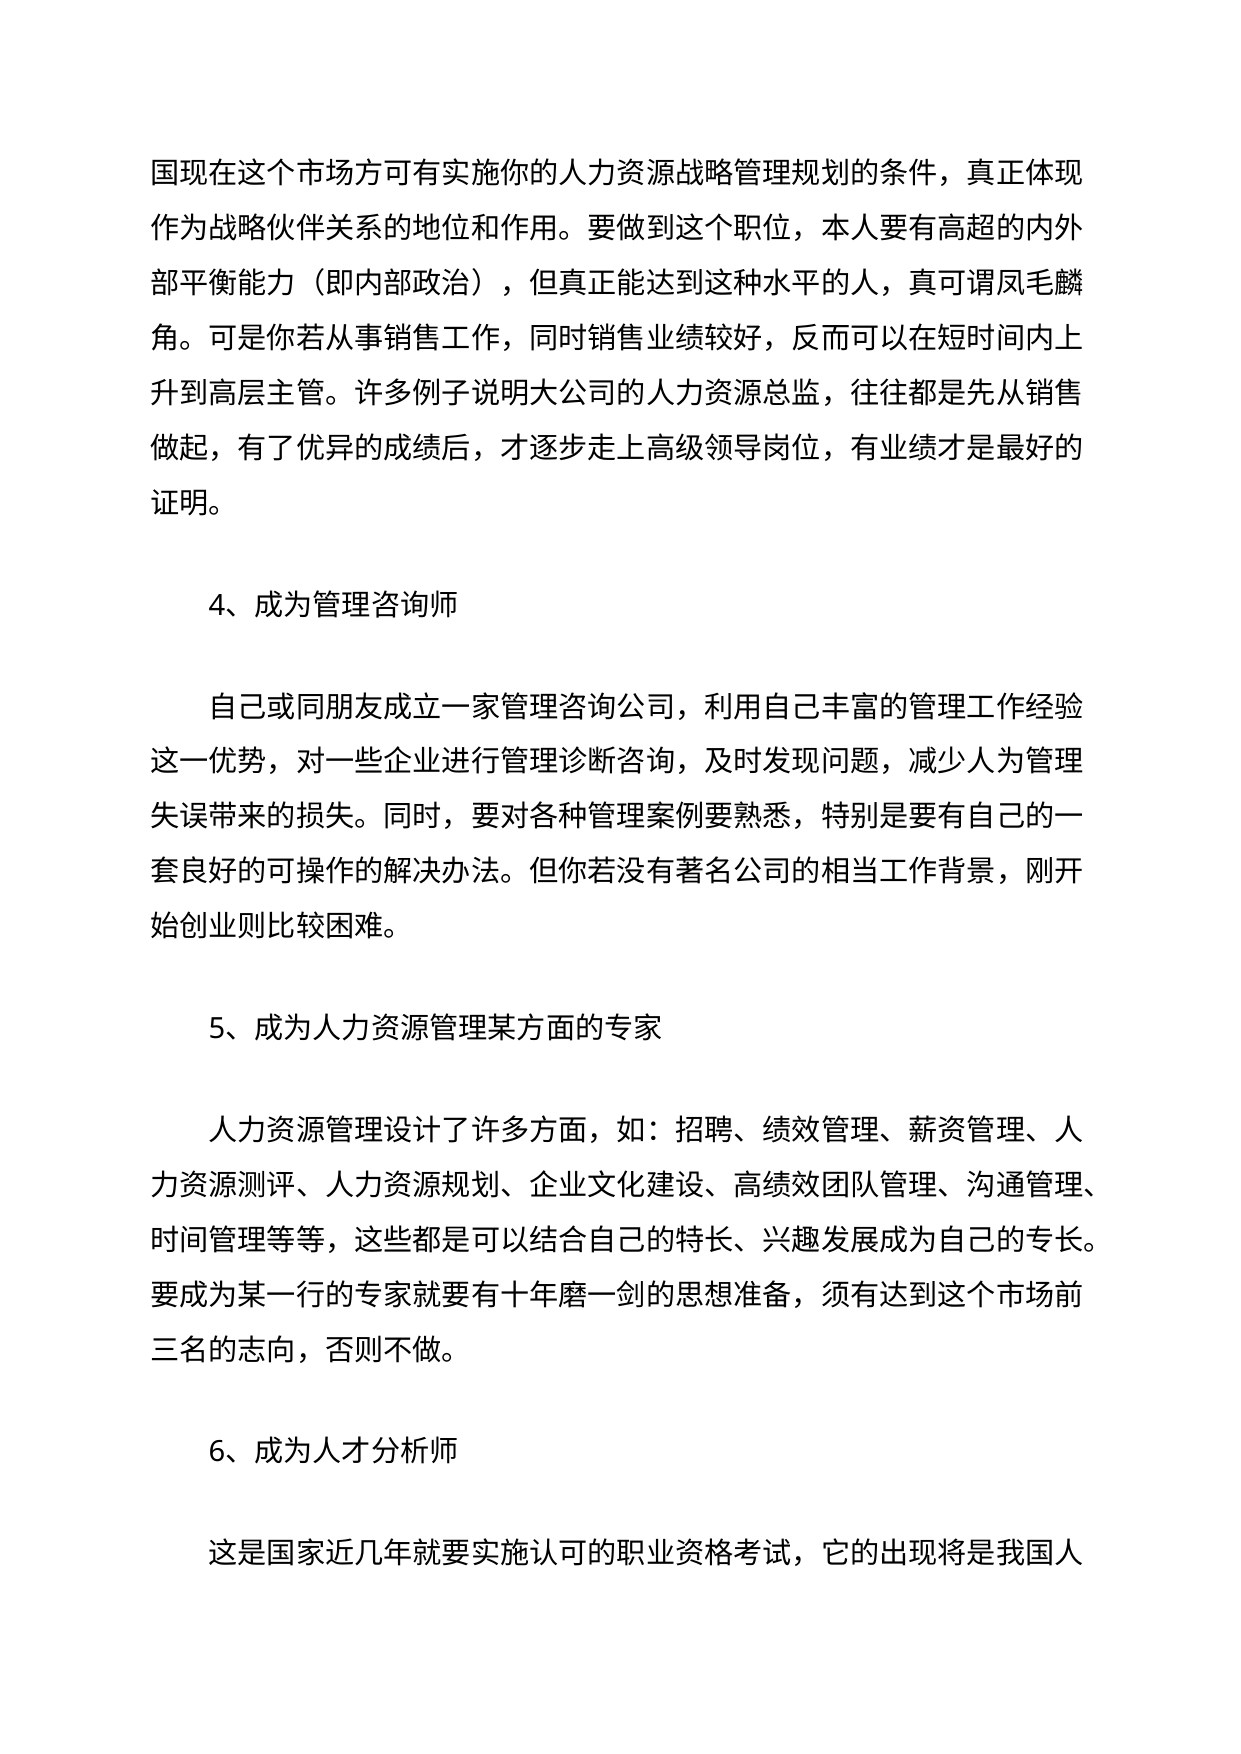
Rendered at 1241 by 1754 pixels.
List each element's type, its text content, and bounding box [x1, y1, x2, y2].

text 4、成为管理咨询师 [150, 581, 1090, 623]
text 人力资源管理设计了许多方面，如：招聘、绩效管理、薪资管理、人力资源测评、人力资源规划、企业文化建设、高绩效团队管理、沟通管理、时间管理等等，这些都是可以结合自己的特长、兴趣发展成为自己的专长。要成为某一行的专家就要有十年磨一剑的思想准备，须有达到这个市场前三名的志向，否则不做。 [150, 1106, 1090, 1368]
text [150, 1530, 1090, 1572]
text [150, 150, 1090, 522]
text 自己或同朋友成立一家管理咨询公司，利用自己丰富的管理工作经验这一优势，对一些企业进行管理诊断咨询，及时发现问题，减少人为管理失误带来的损失。同时，要对各种管理案例要熟悉，特别是要有自己的一套良好的可操作的解决办法。但你若没有著名公司的相当工作背景，刚开始创业则比较困难。 [150, 683, 1090, 945]
text 5、成为人力资源管理某方面的专家 [150, 1004, 1090, 1047]
text 6、成为人才分析师 [150, 1428, 1090, 1470]
